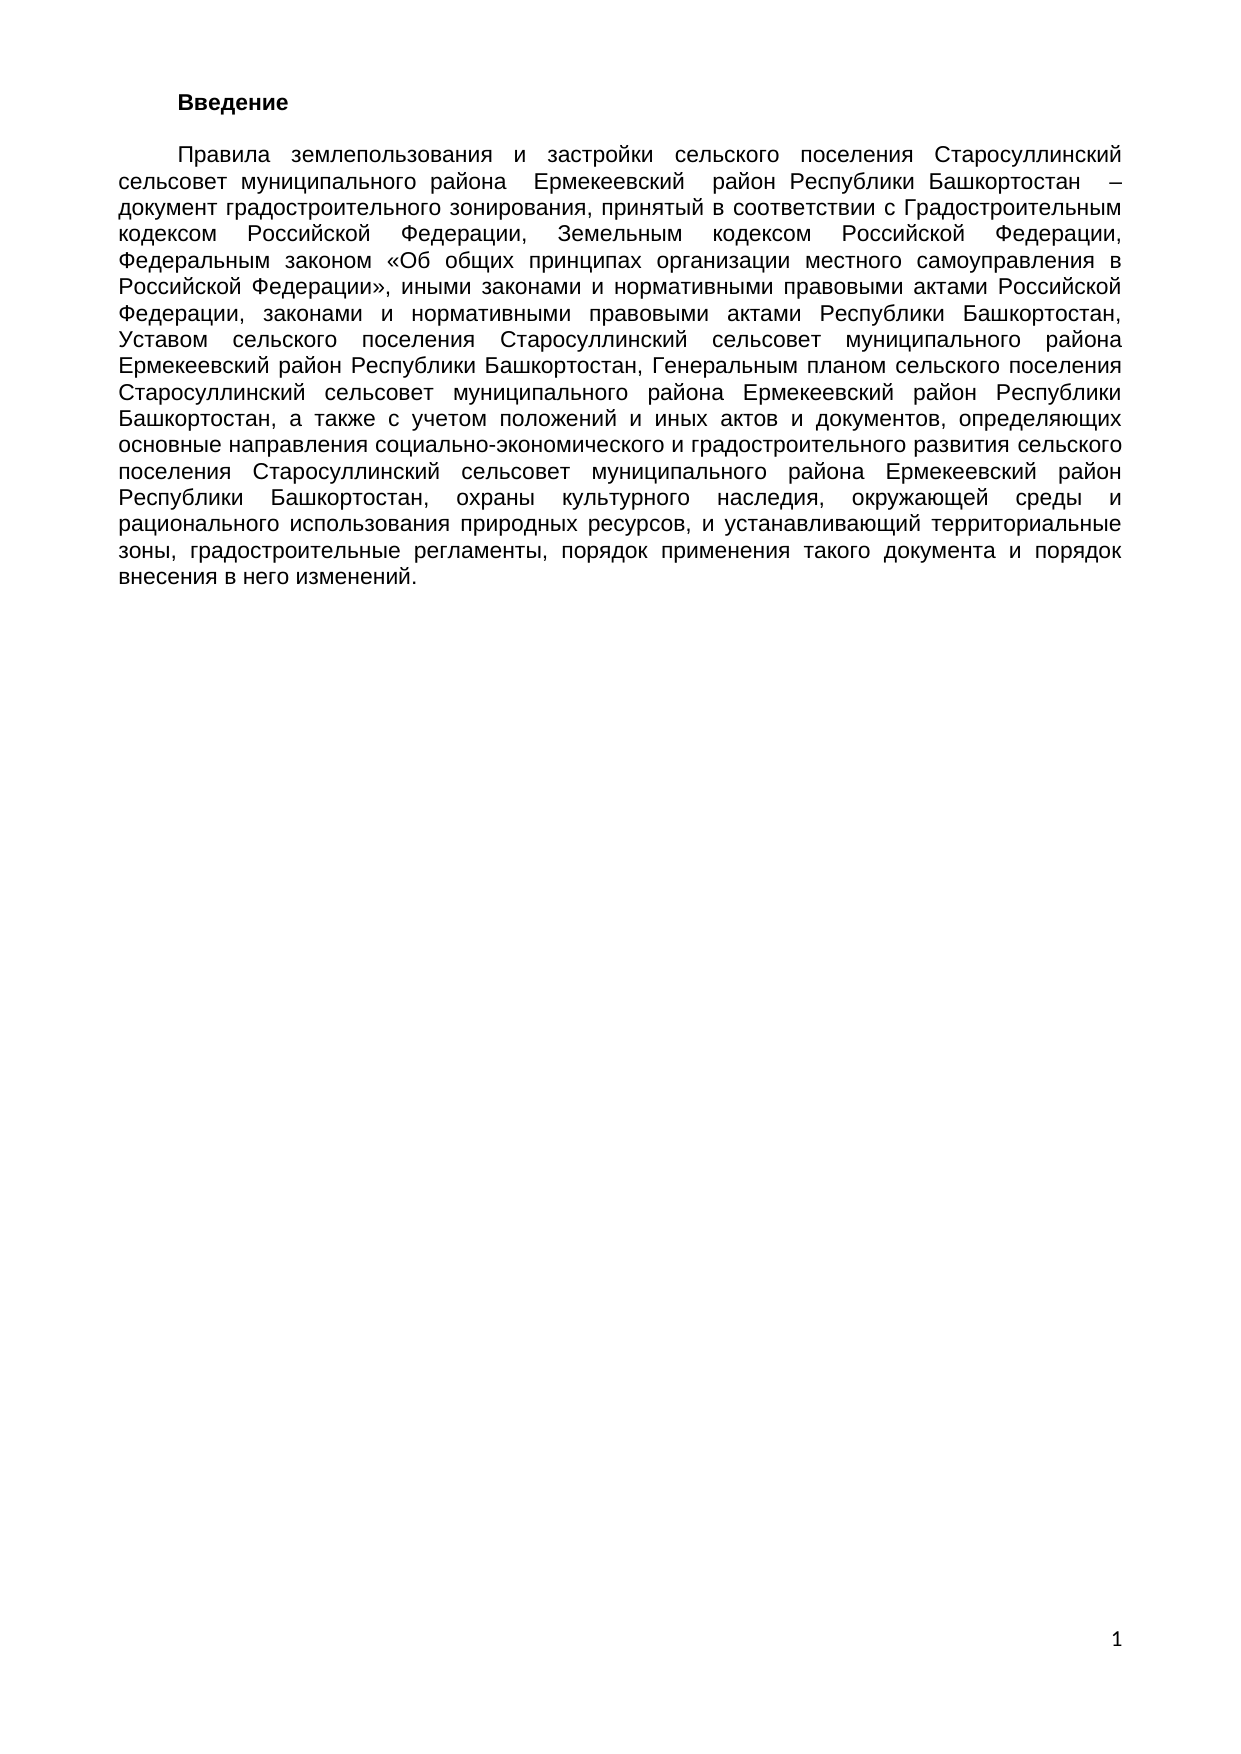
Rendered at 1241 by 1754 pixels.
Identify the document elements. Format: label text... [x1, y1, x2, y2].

text Правила землепользования и застройки сельского поселения Старосуллинский сельсовет муниципального района Ермекеевский район Республики Башкортостан – документ градостроительного зонирования, принятый в соответствии с Градостроительным кодексом Российской Федерации, Земельным кодексом Российской Федерации, Федеральным законом «Об общих принципах организации местного самоуправления в Российской Федерации», иными законами и нормативными правовыми актами Российской Федерации, законами и нормативными правовыми актами Республики Башкортостан, Уставом сельского поселения Старосуллинский сельсовет муниципального района Ермекеевский район Республики Башкортостан, Генеральным планом сельского поселения Старосуллинский сельсовет муниципального района Ермекеевский район Республики Башкортостан, а также с учетом положений и иных актов и документов, определяющих основные направления социально-экономического и градостроительного развития сельского поселения Старосуллинский сельсовет муниципального района Ермекеевский район Республики Башкортостан, охраны культурного наследия, окружающей среды и рационального использования природных ресурсов, и устанавливающий территориальные зоны, градостроительные регламенты, порядок применения такого документа и порядок внесения в него изменений. [118, 168, 1122, 379]
text Правила землепользования и застройки сельского поселения Старосуллинский сельсовет муниципального района Ермекеевский район Республики Башкортостан – документ градостроительного зонирования, принятый в соответствии с Градостроительным кодексом Российской Федерации, Земельным кодексом Российской Федерации, Федеральным законом «Об общих принципах организации местного самоуправления в Российской Федерации», иными законами и нормативными правовыми актами Российской Федерации, законами и нормативными правовыми актами Республики Башкортостан, Уставом сельского поселения Старосуллинский сельсовет муниципального района Ермекеевский район Республики Башкортостан, Генеральным планом сельского поселения Старосуллинский сельсовет муниципального района Ермекеевский район Республики Башкортостан, а также с учетом положений и иных актов и документов, определяющих основные направления социально-экономического и градостроительного развития сельского поселения Старосуллинский сельсовет муниципального района Ермекеевский район Республики Башкортостан, охраны культурного наследия, окружающей среды и рационального использования природных ресурсов, и устанавливающий территориальные зоны, градостроительные регламенты, порядок применения такого документа и порядок внесения в него изменений. [118, 484, 1122, 589]
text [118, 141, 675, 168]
text Введение [118, 89, 1122, 115]
